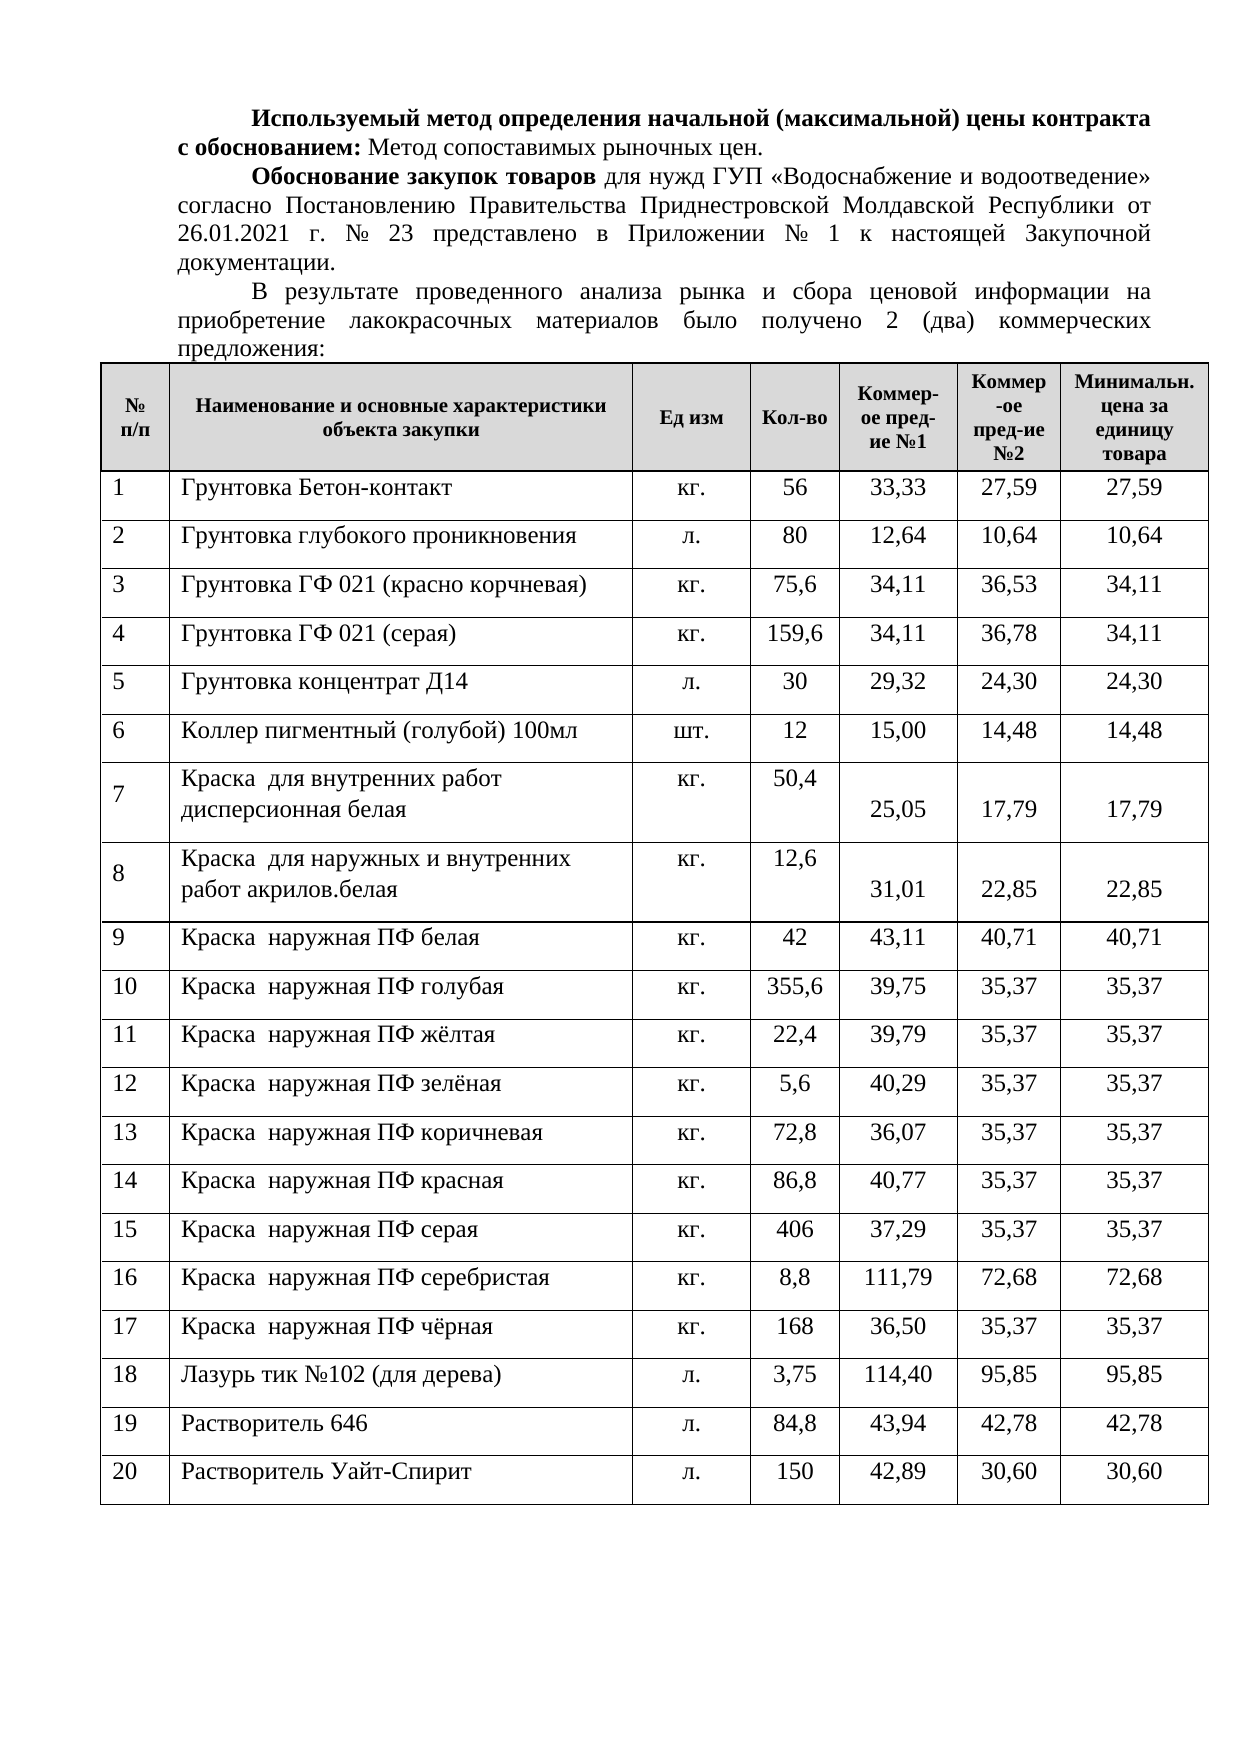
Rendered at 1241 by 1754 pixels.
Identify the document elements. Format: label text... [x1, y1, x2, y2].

table_cell 111,79 [840, 1262, 957, 1310]
table_cell 31,01 [840, 843, 957, 921]
table_cell 35,37 [958, 1020, 1060, 1067]
table_cell Краска наружная ПФ жёлтая [170, 1020, 632, 1067]
table_cell 159,6 [751, 618, 839, 665]
table_cell кг. [633, 569, 750, 617]
table_cell 22,4 [751, 1020, 839, 1067]
table_cell 72,8 [751, 1117, 839, 1164]
table_cell кг. [633, 618, 750, 665]
text В результате проведенного анализа рынка и сбора ценовой информации на приобретение лакокрасочных материалов было получено 2 (два) коммерческих предложения: [177, 276, 1152, 362]
table_cell 86,8 [751, 1165, 839, 1213]
table_cell 35,37 [958, 1214, 1060, 1261]
table_cell 17,79 [958, 763, 1060, 842]
table_cell Грунтовка концентрат Д14 [170, 666, 632, 714]
table_cell 36,50 [840, 1311, 957, 1358]
table_cell кг. [633, 923, 750, 970]
table_cell 37,29 [840, 1214, 957, 1261]
table_cell 35,37 [1061, 971, 1208, 1018]
table_cell 39,79 [840, 1020, 957, 1067]
table_cell 72,68 [1061, 1262, 1208, 1310]
table_cell кг. [633, 1311, 750, 1358]
table_cell 15,00 [840, 715, 957, 762]
table_cell 12,6 [751, 843, 839, 921]
table_cell кг. [633, 1020, 750, 1067]
text Обоснование закупок товаров для нужд ГУП «Водоснабжение и водоотведение» согласно Постановлению Правительства Приднестровской Молдавской Республики от 26.01.2021 г. № 23 представлено в Приложении № 1 к настоящей Закупочной документации. [177, 161, 1152, 276]
table_header Коммер-ое пред-ие №1 [840, 364, 957, 470]
table_cell 25,05 [840, 763, 957, 842]
table_cell 10,64 [1061, 521, 1208, 568]
table_cell 35,37 [1061, 1020, 1208, 1067]
table_cell 11 [101, 1019, 169, 1067]
table_cell 7 [101, 762, 169, 842]
table_cell 16 [101, 1261, 169, 1310]
table_cell 34,11 [840, 569, 957, 617]
table_cell 19 [101, 1407, 169, 1455]
table_cell Растворитель 646 [170, 1408, 632, 1455]
table_cell 43,94 [840, 1408, 957, 1455]
table_cell 40,77 [840, 1165, 957, 1213]
table_cell 56 [751, 472, 839, 519]
table_cell 29,32 [840, 666, 957, 714]
table_cell 50,4 [751, 763, 839, 842]
table_cell 22,85 [958, 843, 1060, 921]
table_cell 3,75 [751, 1359, 839, 1407]
table_cell 10,64 [958, 521, 1060, 568]
table_cell 40,71 [958, 923, 1060, 970]
table_cell Грунтовка ГФ 021 (красно корчневая) [170, 569, 632, 617]
table_cell 4 [101, 617, 169, 665]
table_cell 9 [101, 921, 169, 970]
table_cell 14 [101, 1164, 169, 1213]
table_cell 3 [101, 568, 169, 617]
table_cell 15 [101, 1213, 169, 1261]
table_cell 95,85 [958, 1359, 1060, 1407]
table_cell 17 [101, 1310, 169, 1358]
table_cell кг. [633, 1117, 750, 1164]
table_cell л. [633, 666, 750, 714]
table_cell 40,71 [1061, 923, 1208, 970]
table_cell Лазурь тик №102 (для дерева) [170, 1359, 632, 1407]
table_cell 34,11 [1061, 618, 1208, 665]
table_cell 42 [751, 923, 839, 970]
table_cell 35,37 [1061, 1165, 1208, 1213]
table_cell кг. [633, 971, 750, 1018]
table_cell кг. [633, 843, 750, 921]
table_cell л. [633, 521, 750, 568]
table_cell 24,30 [958, 666, 1060, 714]
table_cell 1 [101, 472, 169, 519]
table_cell Грунтовка Бетон-контакт [170, 472, 632, 519]
table_cell 35,37 [958, 1165, 1060, 1213]
table_cell Краска наружная ПФ чёрная [170, 1311, 632, 1358]
table_cell кг. [633, 763, 750, 842]
table_cell 24,30 [1061, 666, 1208, 714]
table_cell 35,37 [958, 971, 1060, 1018]
table_cell 12 [751, 715, 839, 762]
table_cell 30,60 [958, 1456, 1060, 1504]
table_header Коммер-ое пред-ие №2 [958, 364, 1060, 470]
table_cell 14,48 [958, 715, 1060, 762]
table_cell кг. [633, 1214, 750, 1261]
table_cell 36,07 [840, 1117, 957, 1164]
table_cell 42,78 [1061, 1408, 1208, 1455]
table_cell Краска наружная ПФ серая [170, 1214, 632, 1261]
table_cell 35,37 [958, 1311, 1060, 1358]
table_cell 12 [101, 1067, 169, 1116]
table_cell Растворитель Уайт-Спирит [170, 1456, 632, 1504]
table_cell Краска наружная ПФ зелёная [170, 1068, 632, 1116]
table_cell 36,78 [958, 618, 1060, 665]
table_cell 34,11 [1061, 569, 1208, 617]
table_cell л. [633, 1359, 750, 1407]
table_cell 168 [751, 1311, 839, 1358]
table_cell 40,29 [840, 1068, 957, 1116]
table_cell кг. [633, 1165, 750, 1213]
table_cell 42,89 [840, 1456, 957, 1504]
table_cell Краска для внутренних работ дисперсионная белая [170, 763, 632, 842]
table_cell 22,85 [1061, 843, 1208, 921]
table_cell 355,6 [751, 971, 839, 1018]
table_cell кг. [633, 1262, 750, 1310]
table_cell 6 [101, 714, 169, 762]
table_cell л. [633, 1456, 750, 1504]
table_header № п/п [102, 364, 169, 470]
table_cell 18 [101, 1358, 169, 1407]
table_cell 5,6 [751, 1068, 839, 1116]
table_cell 406 [751, 1214, 839, 1261]
table_cell 35,37 [1061, 1214, 1208, 1261]
table_cell 27,59 [958, 472, 1060, 519]
table_cell 35,37 [1061, 1117, 1208, 1164]
table_cell 35,37 [1061, 1311, 1208, 1358]
table_cell 14,48 [1061, 715, 1208, 762]
table_cell 10 [101, 970, 169, 1018]
table_cell 80 [751, 521, 839, 568]
table_cell л. [633, 1408, 750, 1455]
table_cell 17,79 [1061, 763, 1208, 842]
table_cell 12,64 [840, 521, 957, 568]
table_cell 8 [101, 842, 169, 921]
table_cell 95,85 [1061, 1359, 1208, 1407]
table_cell 72,68 [958, 1262, 1060, 1310]
table_cell Краска наружная ПФ серебристая [170, 1262, 632, 1310]
table_cell 75,6 [751, 569, 839, 617]
table_cell 35,37 [1061, 1068, 1208, 1116]
table_cell Краска наружная ПФ коричневая [170, 1117, 632, 1164]
table_cell шт. [633, 715, 750, 762]
table_cell Грунтовка глубокого проникновения [170, 521, 632, 568]
table_cell 150 [751, 1456, 839, 1504]
table_cell Краска наружная ПФ белая [170, 923, 632, 970]
table_cell 39,75 [840, 971, 957, 1018]
table_header Минимальн. цена за единицу товара [1061, 364, 1208, 470]
table_cell Грунтовка ГФ 021 (серая) [170, 618, 632, 665]
table_cell 30,60 [1061, 1456, 1208, 1504]
table_cell 42,78 [958, 1408, 1060, 1455]
table_cell 13 [101, 1116, 169, 1164]
text Используемый метод определения начальной (максимальной) цены контракта с обоснованием: Метод сопоставимых рыночных цен. [177, 103, 1152, 161]
table_cell кг. [633, 472, 750, 519]
table_cell 27,59 [1061, 472, 1208, 519]
table_cell 84,8 [751, 1408, 839, 1455]
table_cell Краска наружная ПФ красная [170, 1165, 632, 1213]
table_header Кол-во [751, 364, 839, 470]
table_cell Краска наружная ПФ голубая [170, 971, 632, 1018]
table_cell 35,37 [958, 1117, 1060, 1164]
table_cell 8,8 [751, 1262, 839, 1310]
table_cell 33,33 [840, 472, 957, 519]
table_cell 20 [101, 1455, 169, 1504]
table_cell 5 [101, 665, 169, 714]
table_header Ед изм [633, 364, 750, 470]
table_cell 43,11 [840, 923, 957, 970]
table_cell 30 [751, 666, 839, 714]
table_cell 2 [101, 520, 169, 568]
table_cell 114,40 [840, 1359, 957, 1407]
table_cell Коллер пигментный (голубой) 100мл [170, 715, 632, 762]
table_cell 35,37 [958, 1068, 1060, 1116]
table_header Наименование и основные характеристики объекта закупки [170, 364, 632, 470]
table_cell кг. [633, 1068, 750, 1116]
table_cell 34,11 [840, 618, 957, 665]
table_cell 36,53 [958, 569, 1060, 617]
table_cell Краска для наружных и внутренних работ акрилов.белая [170, 843, 632, 921]
